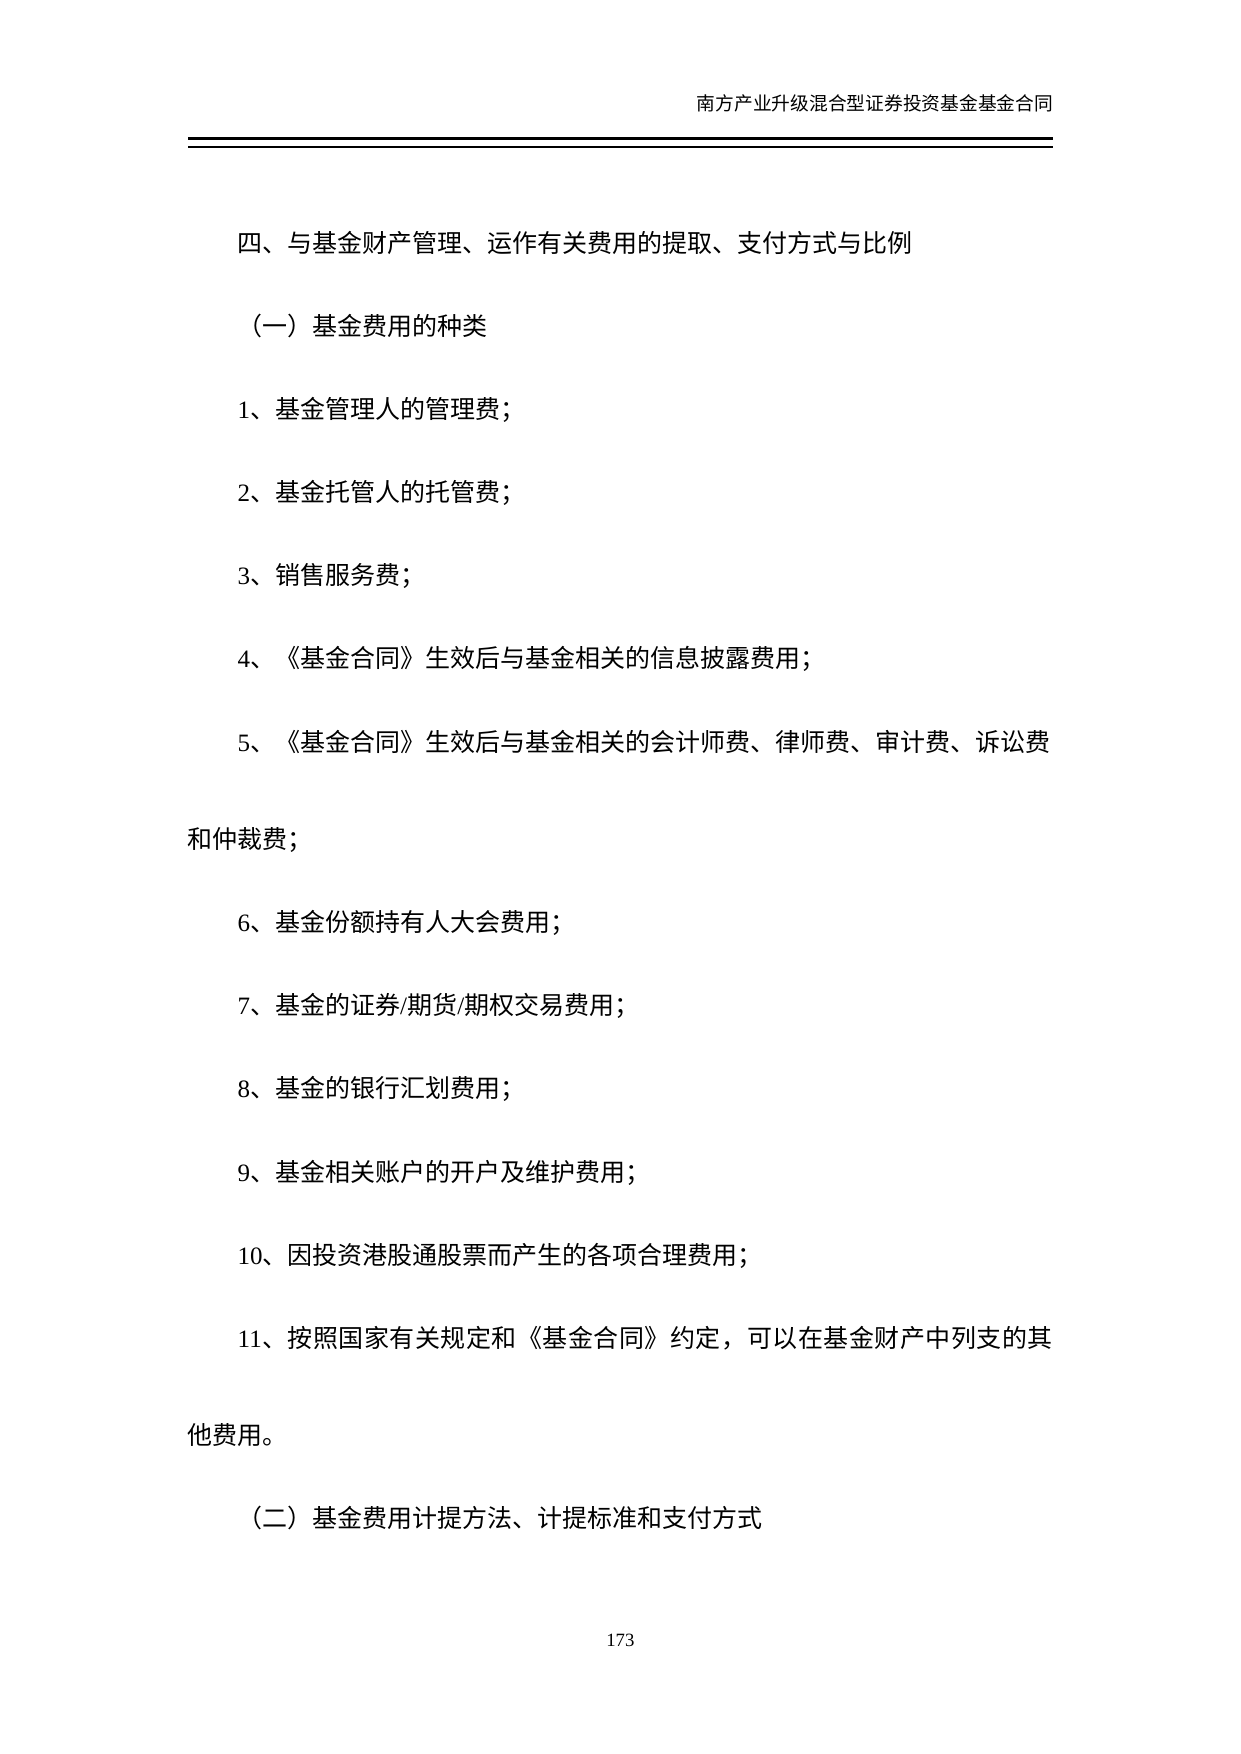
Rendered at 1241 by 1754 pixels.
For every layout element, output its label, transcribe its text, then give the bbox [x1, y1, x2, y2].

text 8、基金的银行汇划费用； [187, 1054, 1053, 1119]
text 6、基金份额持有人大会费用； [187, 888, 1053, 953]
text 10、因投资港股通股票而产生的各项合理费用； [187, 1221, 1053, 1286]
text 4、《基金合同》生效后与基金相关的信息披露费用； [187, 624, 1053, 689]
text 9、基金相关账户的开户及维护费用； [187, 1138, 1053, 1203]
text 5、《基金合同》生效后与基金相关的会计师费、律师费、审计费、诉讼费和仲裁费； [187, 708, 1053, 870]
text 3、销售服务费； [187, 541, 1053, 606]
text （一）基金费用的种类 [187, 292, 1053, 357]
text （二）基金费用计提方法、计提标准和支付方式 [187, 1484, 1053, 1549]
text 1、基金管理人的管理费； [187, 375, 1053, 440]
text 四、与基金财产管理、运作有关费用的提取、支付方式与比例 [187, 209, 1053, 274]
text 11、按照国家有关规定和《基金合同》约定，可以在基金财产中列支的其他费用。 [187, 1304, 1053, 1466]
text 7、基金的证券/期货/期权交易费用； [187, 971, 1053, 1036]
text 2、基金托管人的托管费； [187, 458, 1053, 523]
